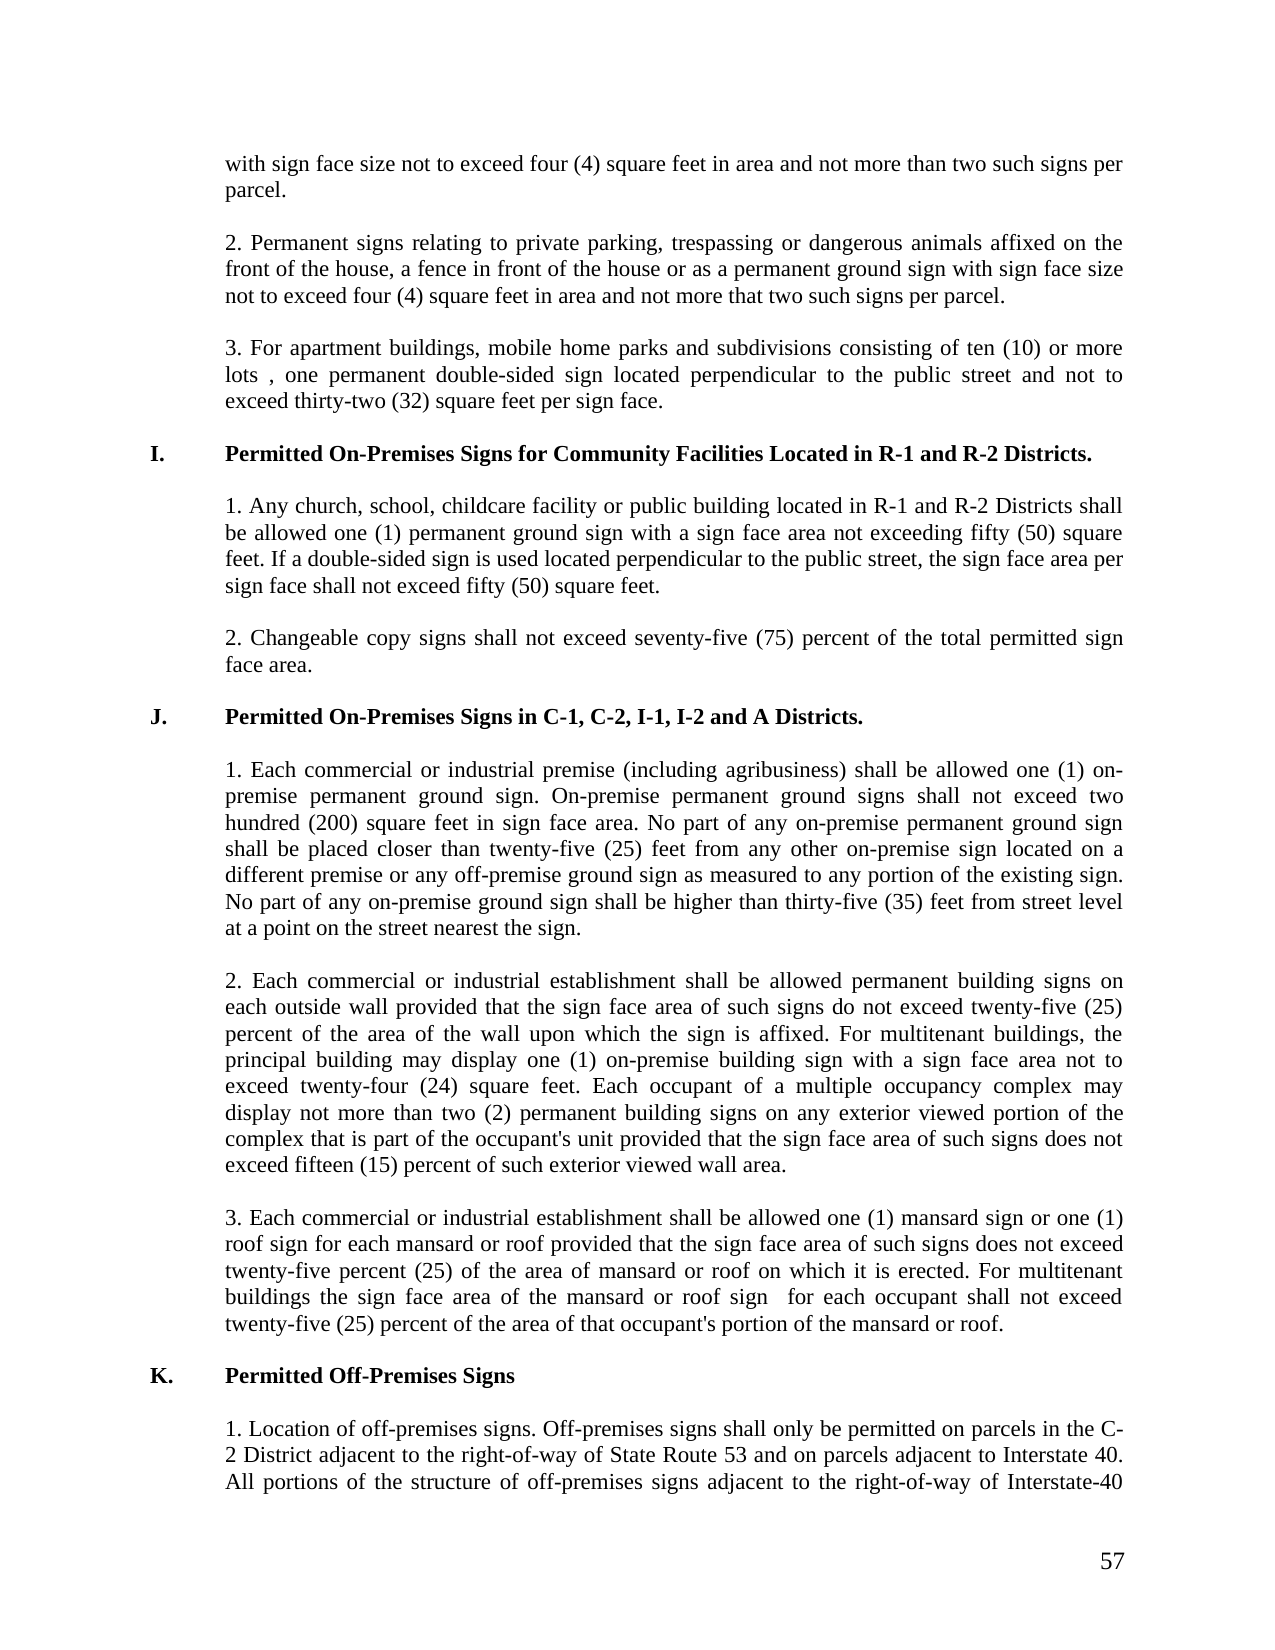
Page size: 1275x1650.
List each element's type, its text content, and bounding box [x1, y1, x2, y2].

text 1. Any church, school, childcare facility or public building located in R-1 and R-2 Districts shall be allowed one (1) permanent ground sign with a sign face area not exceeding fifty (50) square feet. If a double-sided sign is used located perpendicular to the public street, the sign face area per sign face shall not exceed fifty (50) square feet. [150, 493, 1125, 598]
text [150, 150, 1125, 203]
text I. Permitted On-Premises Signs for Community Facilities Located in R-1 and R-2 Districts. [150, 440, 1125, 466]
text 3. For apartment buildings, mobile home parks and subdivisions consisting of ten (10) or more lots , one permanent double-sided sign located perpendicular to the public street and not to exceed thirty-two (32) square feet per sign face. [150, 334, 1125, 413]
text J. Permitted On-Premises Signs in C-1, C-2, I-1, I-2 and A Districts. [150, 703, 1125, 730]
text 3. Each commercial or industrial establishment shall be allowed one (1) mansard sign or one (1) roof sign for each mansard or roof provided that the sign face area of such signs does not exceed twenty-five percent (25) of the area of mansard or roof on which it is erected. For multitenant buildings the sign face area of the mansard or roof sign for each occupant shall not exceed twenty-five (25) percent of the area of that occupant's portion of the mansard or roof. [150, 1204, 1125, 1336]
text 2. Changeable copy signs shall not exceed seventy-five (75) percent of the total permitted sign face area. [150, 624, 1125, 677]
text 1. Each commercial or industrial premise (including agribusiness) shall be allowed one (1) on-premise permanent ground sign. On-premise permanent ground signs shall not exceed two hundred (200) square feet in sign face area. No part of any on-premise permanent ground sign shall be placed closer than twenty-five (25) feet from any other on-premise sign located on a different premise or any off-premise ground sign as measured to any portion of the existing sign. No part of any on-premise ground sign shall be higher than thirty-five (35) feet from street level at a point on the street nearest the sign. [150, 756, 1125, 941]
text 2. Permanent signs relating to private parking, trespassing or dangerous animals affixed on the front of the house, a fence in front of the house or as a permanent ground sign with sign face size not to exceed four (4) square feet in area and not more that two such signs per parcel. [150, 229, 1125, 308]
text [150, 1415, 1125, 1494]
text K. Permitted Off-Premises Signs [150, 1362, 1125, 1389]
text 2. Each commercial or industrial establishment shall be allowed permanent building signs on each outside wall provided that the sign face area of such signs do not exceed twenty-five (25) percent of the area of the wall upon which the sign is affixed. For multitenant buildings, the principal building may display one (1) on-premise building sign with a sign face area not to exceed twenty-four (24) square feet. Each occupant of a multiple occupancy complex may display not more than two (2) permanent building signs on any exterior viewed portion of the complex that is part of the occupant's unit provided that the sign face area of such signs does not exceed fifteen (15) percent of such exterior viewed wall area. [150, 967, 1125, 1178]
